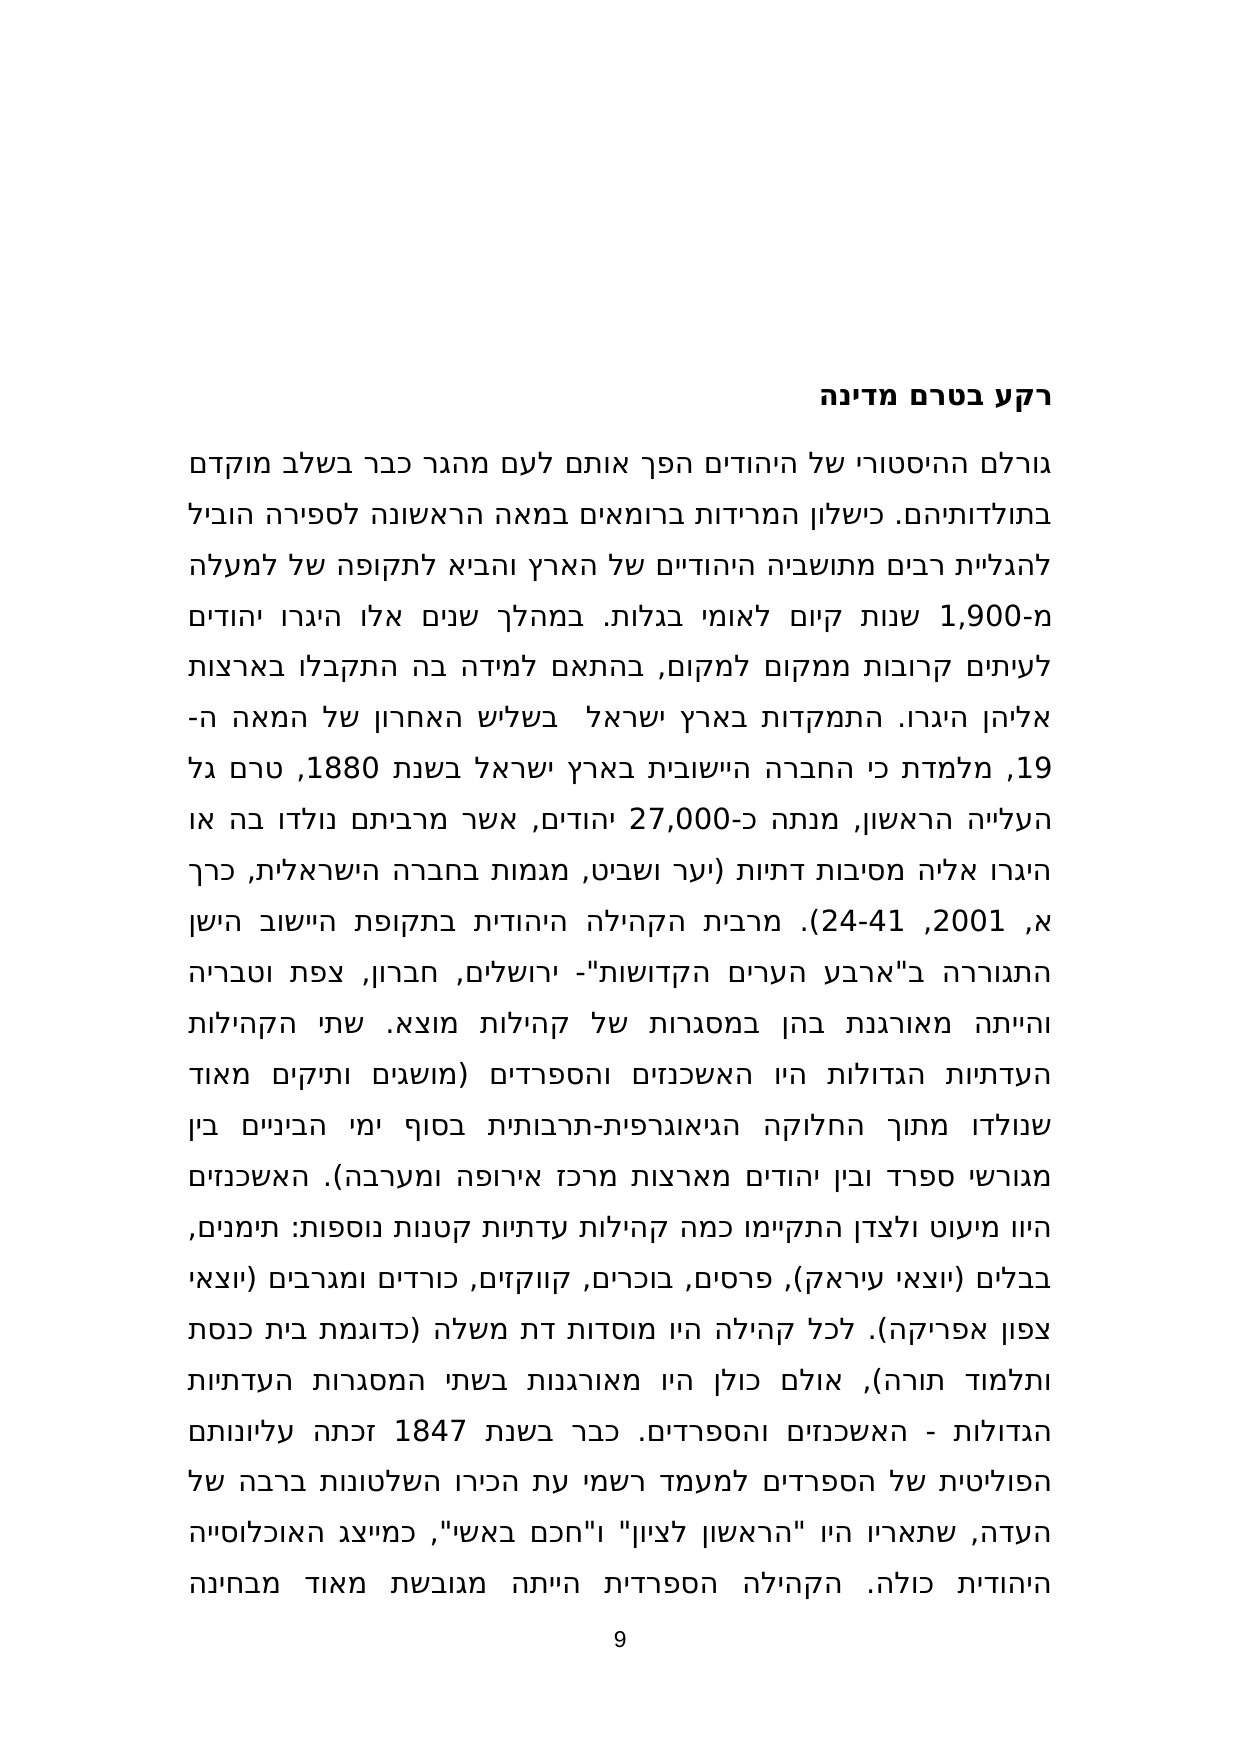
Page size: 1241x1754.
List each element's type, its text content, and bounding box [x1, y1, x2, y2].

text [187, 446, 1053, 1601]
text רקע בטרם מדינה [187, 378, 1053, 412]
